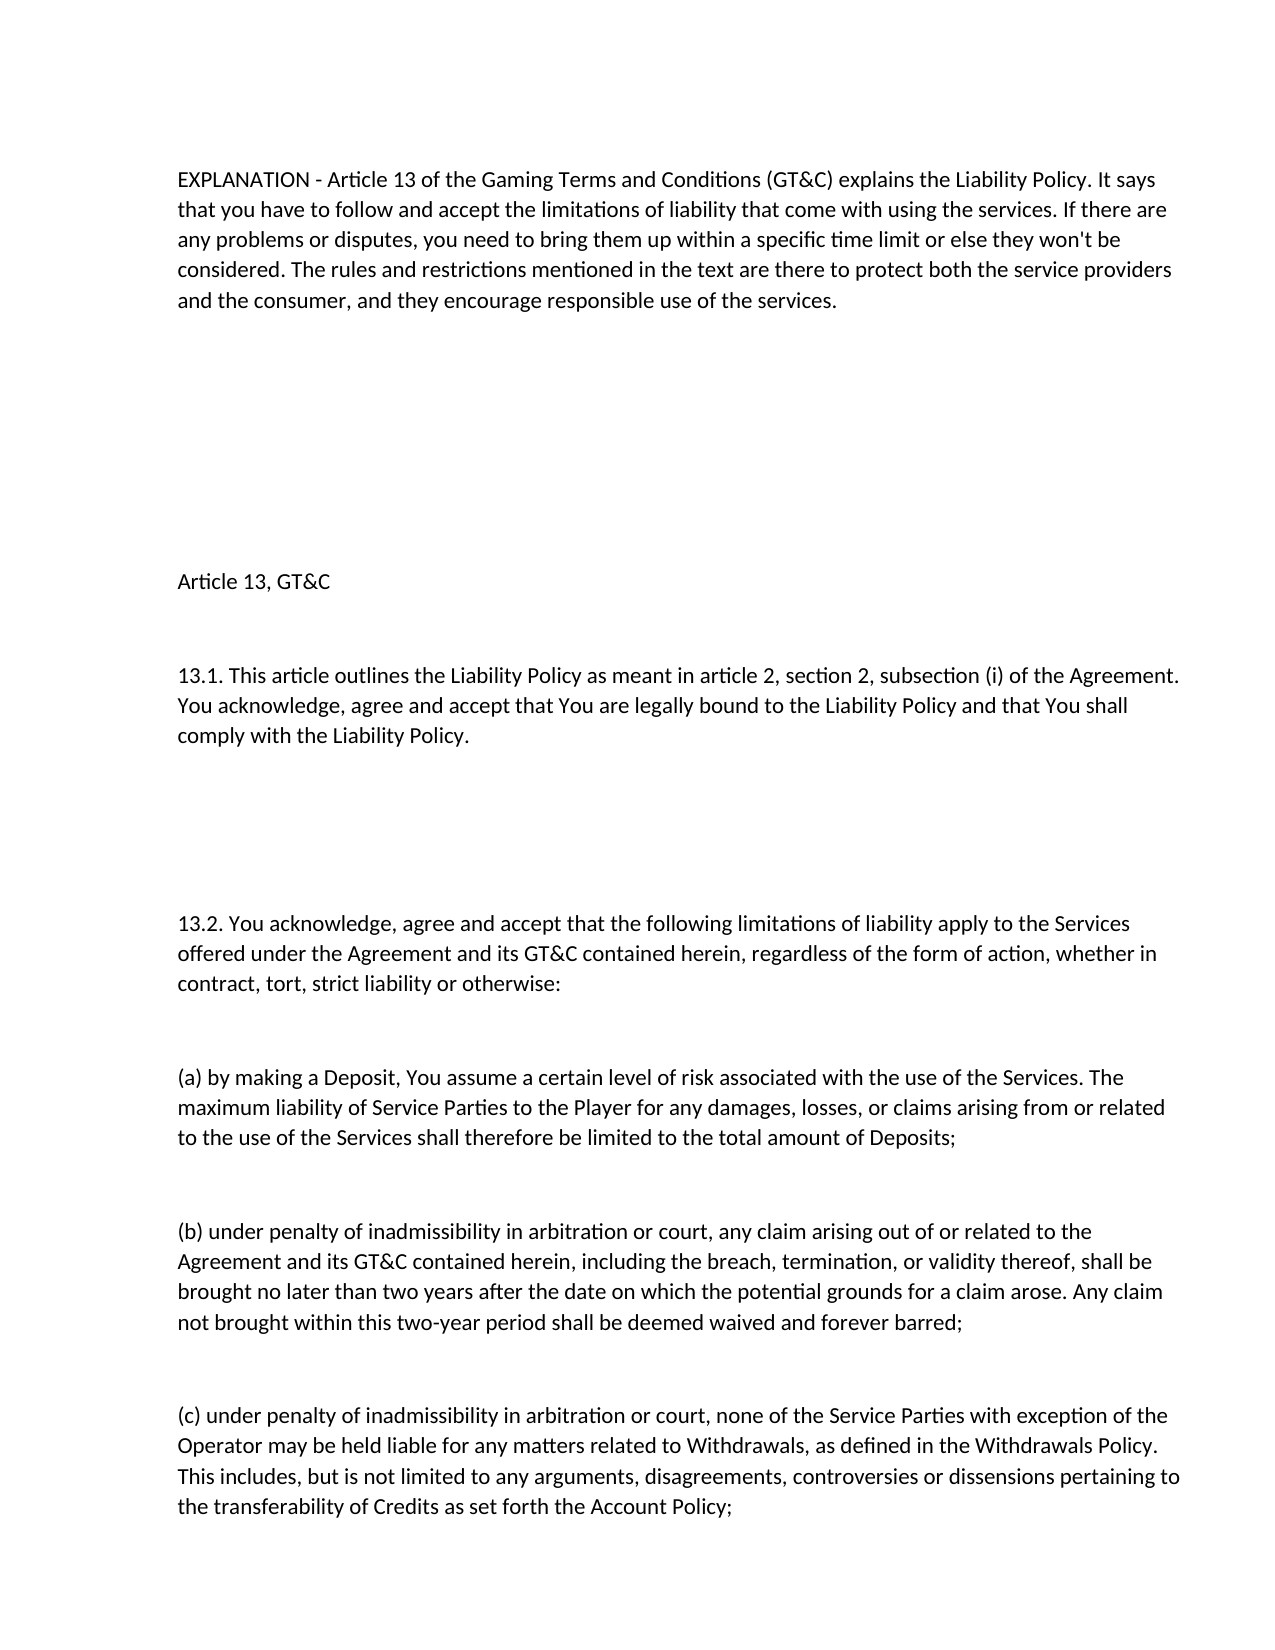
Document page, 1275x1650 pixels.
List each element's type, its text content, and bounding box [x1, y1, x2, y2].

text 13.2. You acknowledge, agree and accept that the following limitations of liability apply to the Services offered under the Agreement and its GT&C contained herein, regardless of the form of action, whether in contract, tort, strict liability or otherwise: [177, 909, 1186, 997]
text (c) under penalty of inadmissibility in arbitration or court, none of the Service Parties with exception of the Operator may be held liable for any matters related to Withdrawals, as defined in the Withdrawals Policy. This includes, but is not limited to any arguments, disagreements, controversies or dissensions pertaining to the transferability of Credits as set forth the Account Policy; [177, 1401, 1186, 1520]
text EXPLANATION - Article 13 of the Gaming Terms and Conditions (GT&C) explains the Liability Policy. It says that you have to follow and accept the limitations of liability that come with using the services. If there are any problems or disputes, you need to bring them up within a specific time limit or else they won't be considered. The rules and restrictions mentioned in the text are there to protect both the service providers and the consumer, and they encourage responsible use of the services. [177, 165, 1186, 314]
text Article 13, GT&C [177, 567, 1186, 595]
text (b) under penalty of inadmissibility in arbitration or court, any claim arising out of or related to the Agreement and its GT&C contained herein, including the breach, termination, or validity thereof, shall be brought no later than two years after the date on which the potential grounds for a claim arose. Any claim not brought within this two-year period shall be deemed waived and forever barred; [177, 1217, 1186, 1336]
text (a) by making a Deposit, You assume a certain level of risk associated with the use of the Services. The maximum liability of Service Parties to the Player for any damages, losses, or claims arising from or related to the use of the Services shall therefore be limited to the total amount of Deposits; [177, 1063, 1186, 1151]
text 13.1. This article outlines the Liability Policy as meant in article 2, section 2, subsection (i) of the Agreement. You acknowledge, agree and accept that You are legally bound to the Liability Policy and that You shall comply with the Liability Policy. [177, 661, 1186, 749]
